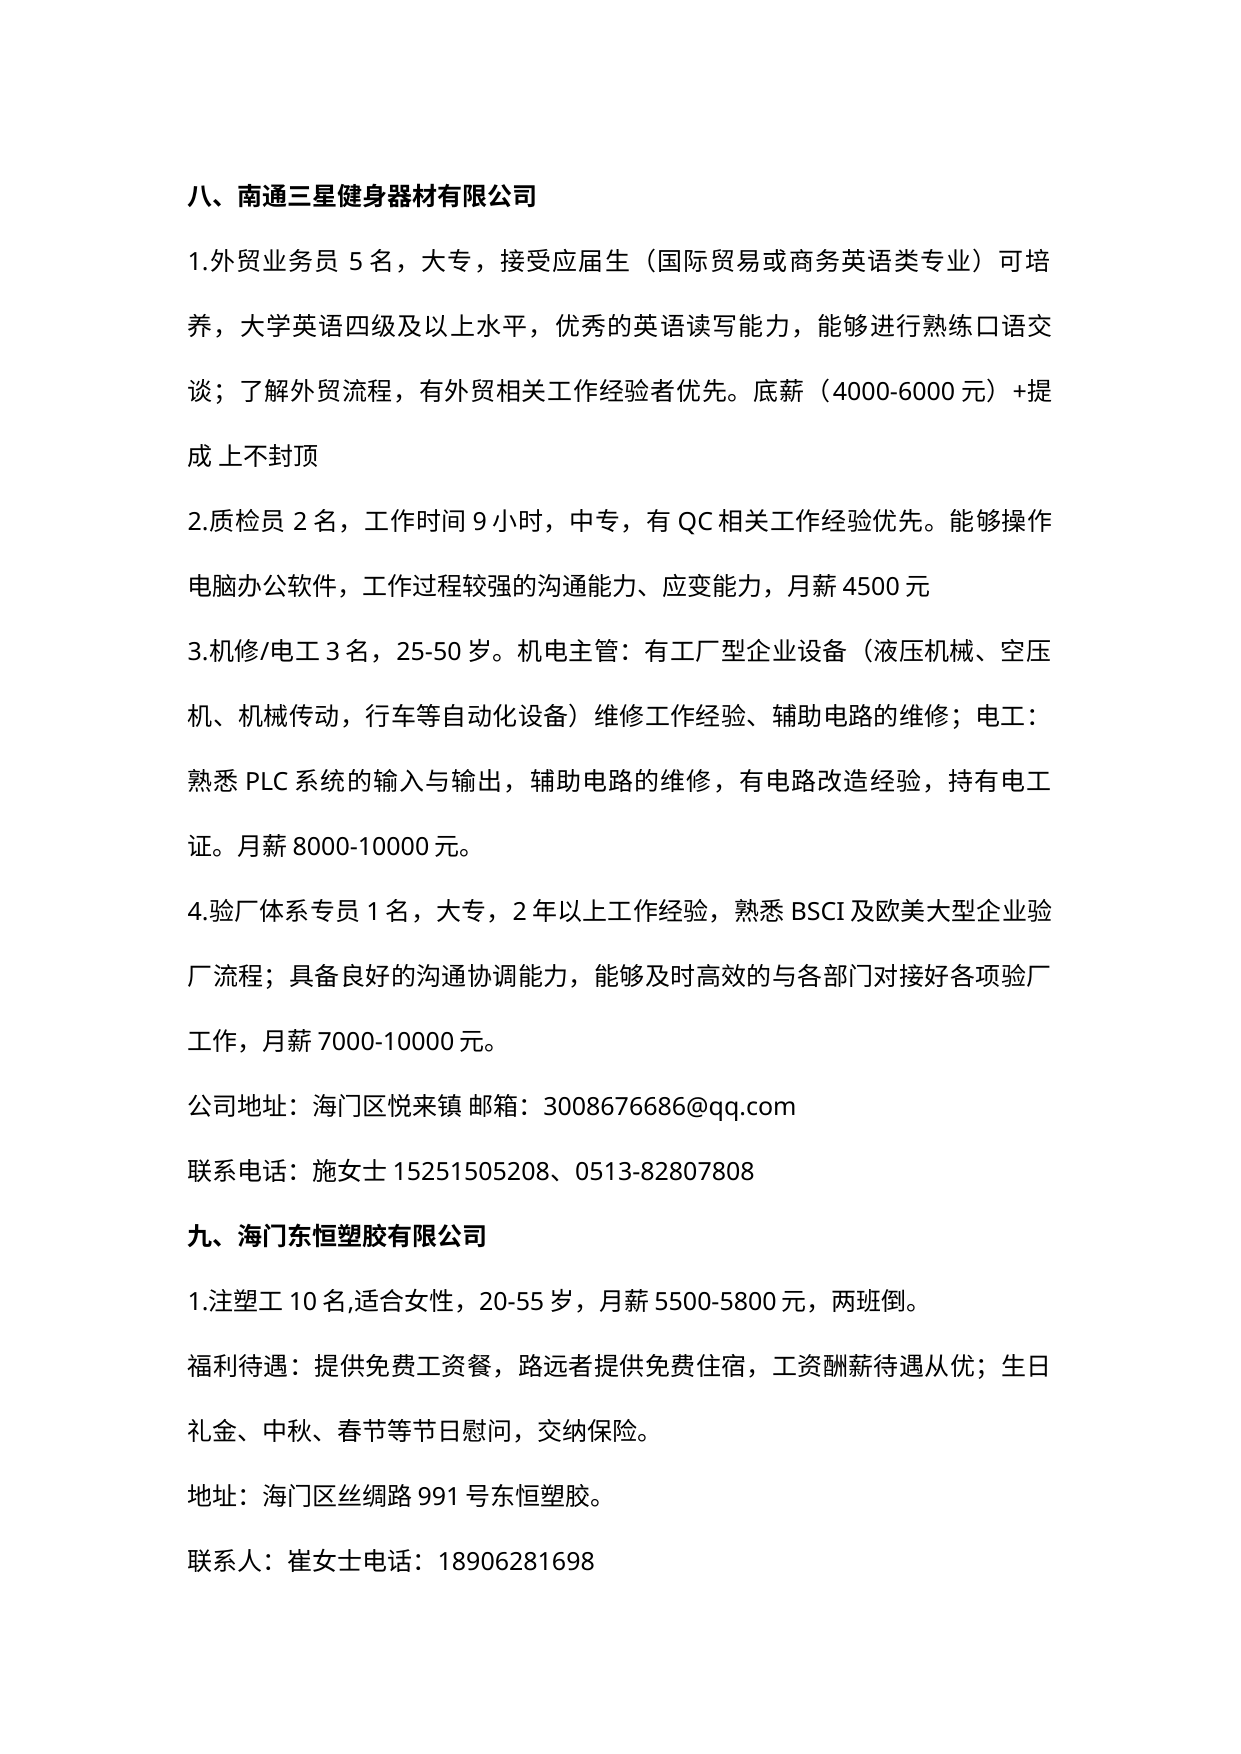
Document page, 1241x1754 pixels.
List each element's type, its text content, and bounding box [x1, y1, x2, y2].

text 4.验厂体系专员1名，大专，2年以上工作经验，熟悉BSCI及欧美大型企业验厂流程；具备良好的沟通协调能力，能够及时高效的与各部门对接好各项验厂工作，月薪7000-10000元。 [187, 877, 1053, 1072]
text 公司地址：海门区悦来镇 邮箱：3008676686@qq.com [187, 1072, 1053, 1137]
text 八、南通三星健身器材有限公司 [187, 162, 1053, 227]
text 联系人：崔女士电话：18906281698 [187, 1527, 1053, 1592]
text 联系电话：施女士15251505208、0513-82807808 [187, 1137, 1053, 1202]
text 2.质检员 2名，工作时间9小时，中专，有QC相关工作经验优先。能够操作电脑办公软件，工作过程较强的沟通能力、应变能力，月薪4500元 [187, 487, 1053, 617]
text 九、海门东恒塑胶有限公司 [187, 1202, 1053, 1267]
text 福利待遇：提供免费工资餐，路远者提供免费住宿，工资酬薪待遇从优；生日礼金、中秋、春节等节日慰问，交纳保险。 [187, 1332, 1053, 1462]
text 1.外贸业务员 5名，大专，接受应届生（国际贸易或商务英语类专业）可培养，大学英语四级及以上水平，优秀的英语读写能力，能够进行熟练口语交谈；了解外贸流程，有外贸相关工作经验者优先。底薪（4000-6000元）+提成 上不封顶 [187, 227, 1053, 487]
text 地址：海门区丝绸路991号东恒塑胶。 [187, 1462, 1053, 1527]
text 1.注塑工10名,适合女性，20-55岁，月薪5500-5800元，两班倒。 [187, 1267, 1053, 1332]
text 3.机修/电工3名，25-50岁。机电主管：有工厂型企业设备（液压机械、空压机、机械传动，行车等自动化设备）维修工作经验、辅助电路的维修；电工：熟悉PLC系统的输入与输出，辅助电路的维修，有电路改造经验，持有电工证。月薪8000-10000元。 [187, 617, 1053, 877]
